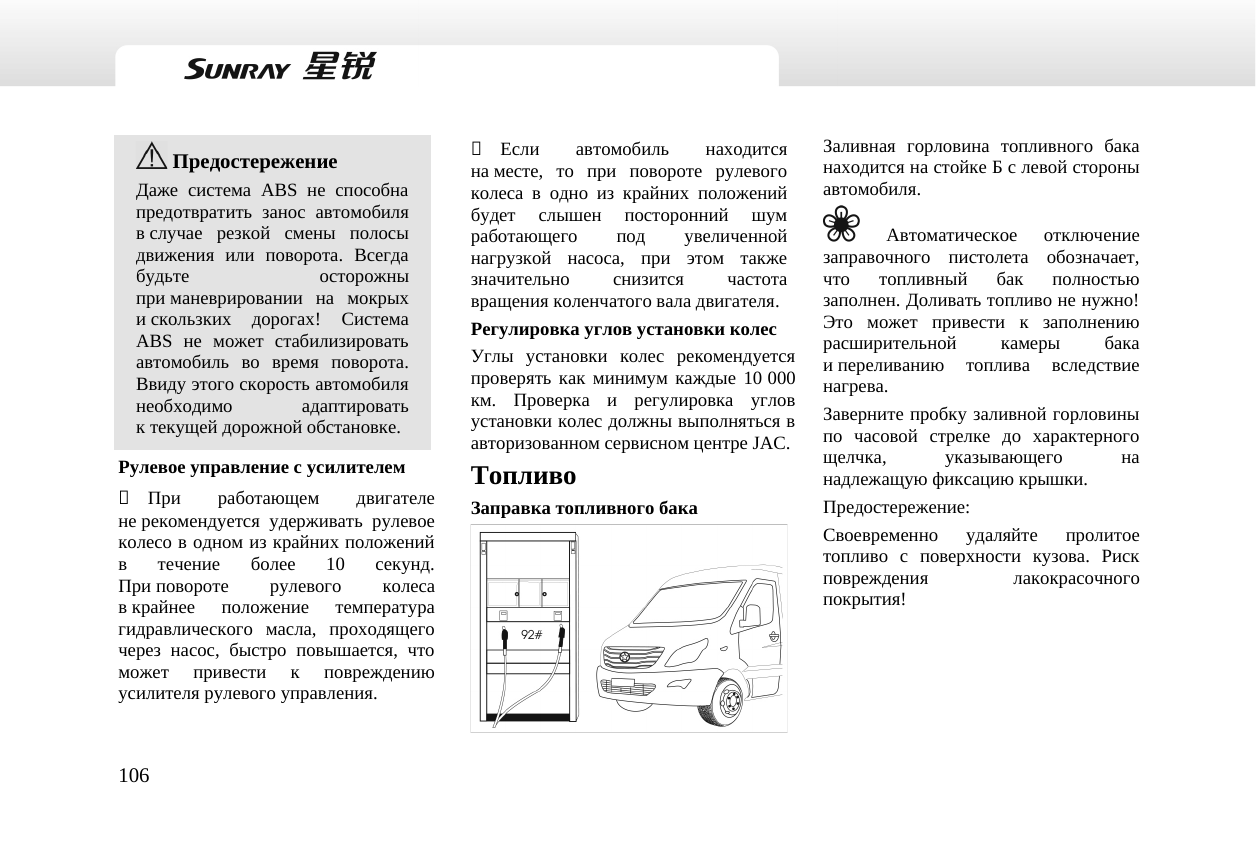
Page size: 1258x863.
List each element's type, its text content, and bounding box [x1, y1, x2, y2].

subtitle Топливо [471, 459, 787, 491]
text Рулевое управление с усилителем [118, 456, 435, 478]
picture [470, 524, 788, 733]
picture [135, 141, 168, 169]
picture [822, 205, 860, 242]
text Автоматическое отключение заправочного пистолета обозначает, что топливный бак полностью заполнен. Доливать топливо не нужно! Это может привести к заполнению расширительной камеры бака и переливанию топлива вследствие нагрева. [823, 206, 1140, 397]
text Заливная горловина топливного бака находится на стойке Б с левой стороны автомобиля. [823, 135, 1140, 199]
text Регулировка углов установки колес [471, 318, 787, 339]
text Углы установки колес рекомендуется проверять как минимум каждые 10 000 км. Проверка и регулировка углов установки колес должны выполняться в авторизованном сервисном центре JAC. [471, 345, 795, 453]
text Заправка топливного бака [471, 497, 787, 518]
text Своевременно удаляйте пролитое топливо с поверхности кузова. Риск повреждения лакокрасочного покрытия! [823, 523, 1140, 610]
text Заверните пробку заливной горловины по часовой стрелке до характерного щелчка, указывающего на надлежащую фиксацию крышки. [823, 403, 1140, 489]
table_header Предостережение Даже система ABS не способна предотвратить занос автомобиля в случае резкой смены полосы движения или поворота. Всегда будьте осторожны при маневрировании на мокрых и скользких дорогах! Система ABS не может стабилизировать автомобиль во время поворота. Ввиду этого скорость автомобиля необходимо адаптировать к текущей дорожной обстановке. [114, 135, 431, 450]
text  Если автомобиль находится на месте, то при повороте рулевого колеса в одно из крайних положений будет слышен посторонний шум работающего под увеличенной нагрузкой насоса, при этом также значительно снизится частота вращения коленчатого вала двигателя. [471, 135, 787, 311]
text Предостережение: [823, 496, 1140, 517]
picture [0, 0, 1256, 87]
text  При работающем двигателе не рекомендуется удерживать рулевое колесо в одном из крайних положений в течение более 10 секунд. При повороте рулевого колеса в крайнее положение температура гидравлического масла, проходящего через насос, быстро повышается, что может привести к повреждению усилителя рулевого управления. [118, 484, 435, 704]
